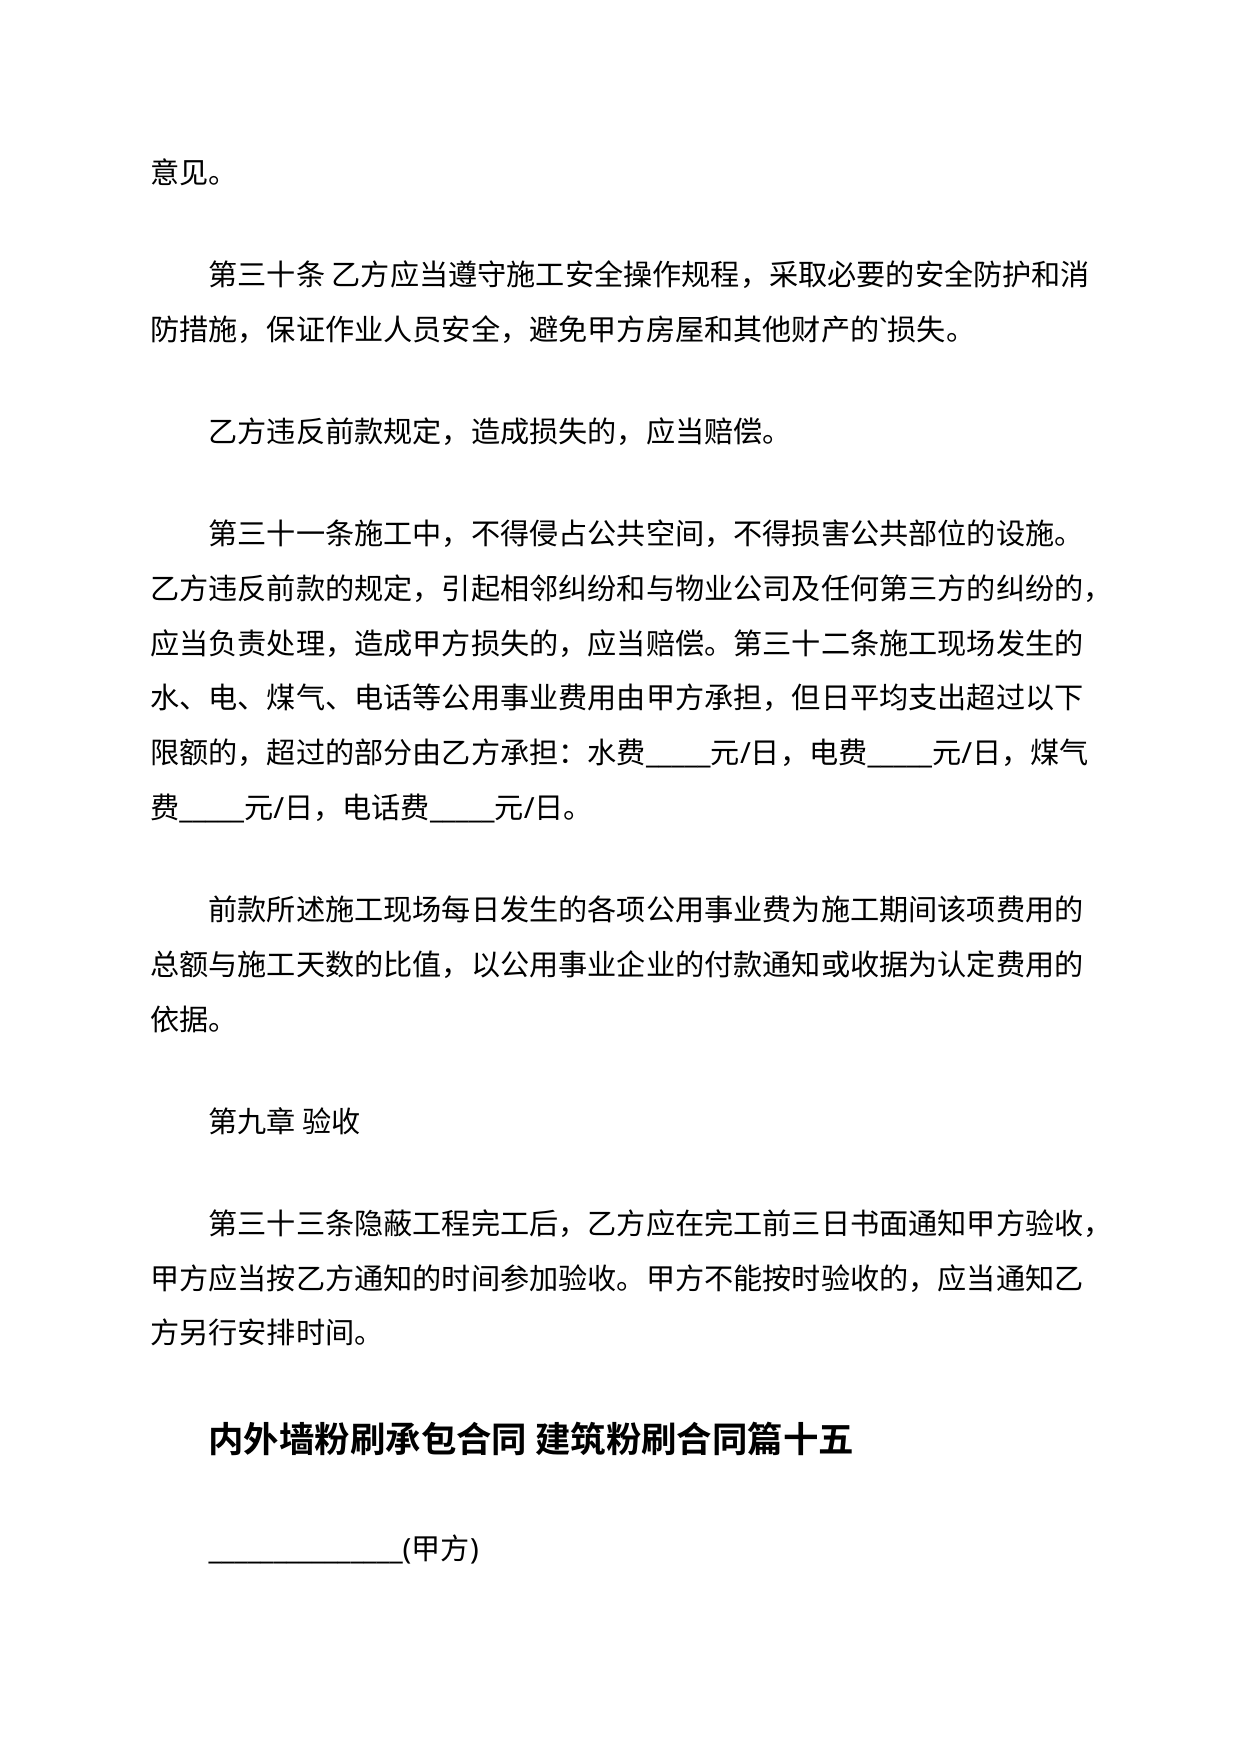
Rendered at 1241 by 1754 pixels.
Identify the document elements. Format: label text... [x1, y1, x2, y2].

text 第九章 验收 [150, 1098, 1090, 1141]
text 前款所述施工现场每日发生的各项公用事业费为施工期间该项费用的总额与施工天数的比值，以公用事业企业的付款通知或收据为认定费用的依据。 [150, 887, 1090, 1039]
text 第三十一条施工中，不得侵占公共空间，不得损害公共部位的设施。乙方违反前款的规定，引起相邻纠纷和与物业公司及任何第三方的纠纷的，应当负责处理，造成甲方损失的，应当赔偿。第三十二条施工现场发生的水、电、煤气、电话等公用事业费用由甲方承担，但日平均支出超过以下限额的，超过的部分由乙方承担：水费_____元/日，电费_____元/日，煤气费_____元/日，电话费_____元/日。 [150, 510, 1090, 827]
text 内外墙粉刷承包合同 建筑粉刷合同篇十五 [150, 1412, 1090, 1463]
text 第三十条 乙方应当遵守施工安全操作规程，采取必要的安全防护和消防措施，保证作业人员安全，避免甲方房屋和其他财产的`损失。 [150, 252, 1090, 349]
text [150, 150, 1090, 192]
text 第三十三条隐蔽工程完工后，乙方应在完工前三日书面通知甲方验收，甲方应当按乙方通知的时间参加验收。甲方不能按时验收的，应当通知乙方另行安排时间。 [150, 1200, 1090, 1352]
text 乙方违反前款规定，造成损失的，应当赔偿。 [150, 409, 1090, 451]
text _______________(甲方) [150, 1525, 1090, 1568]
